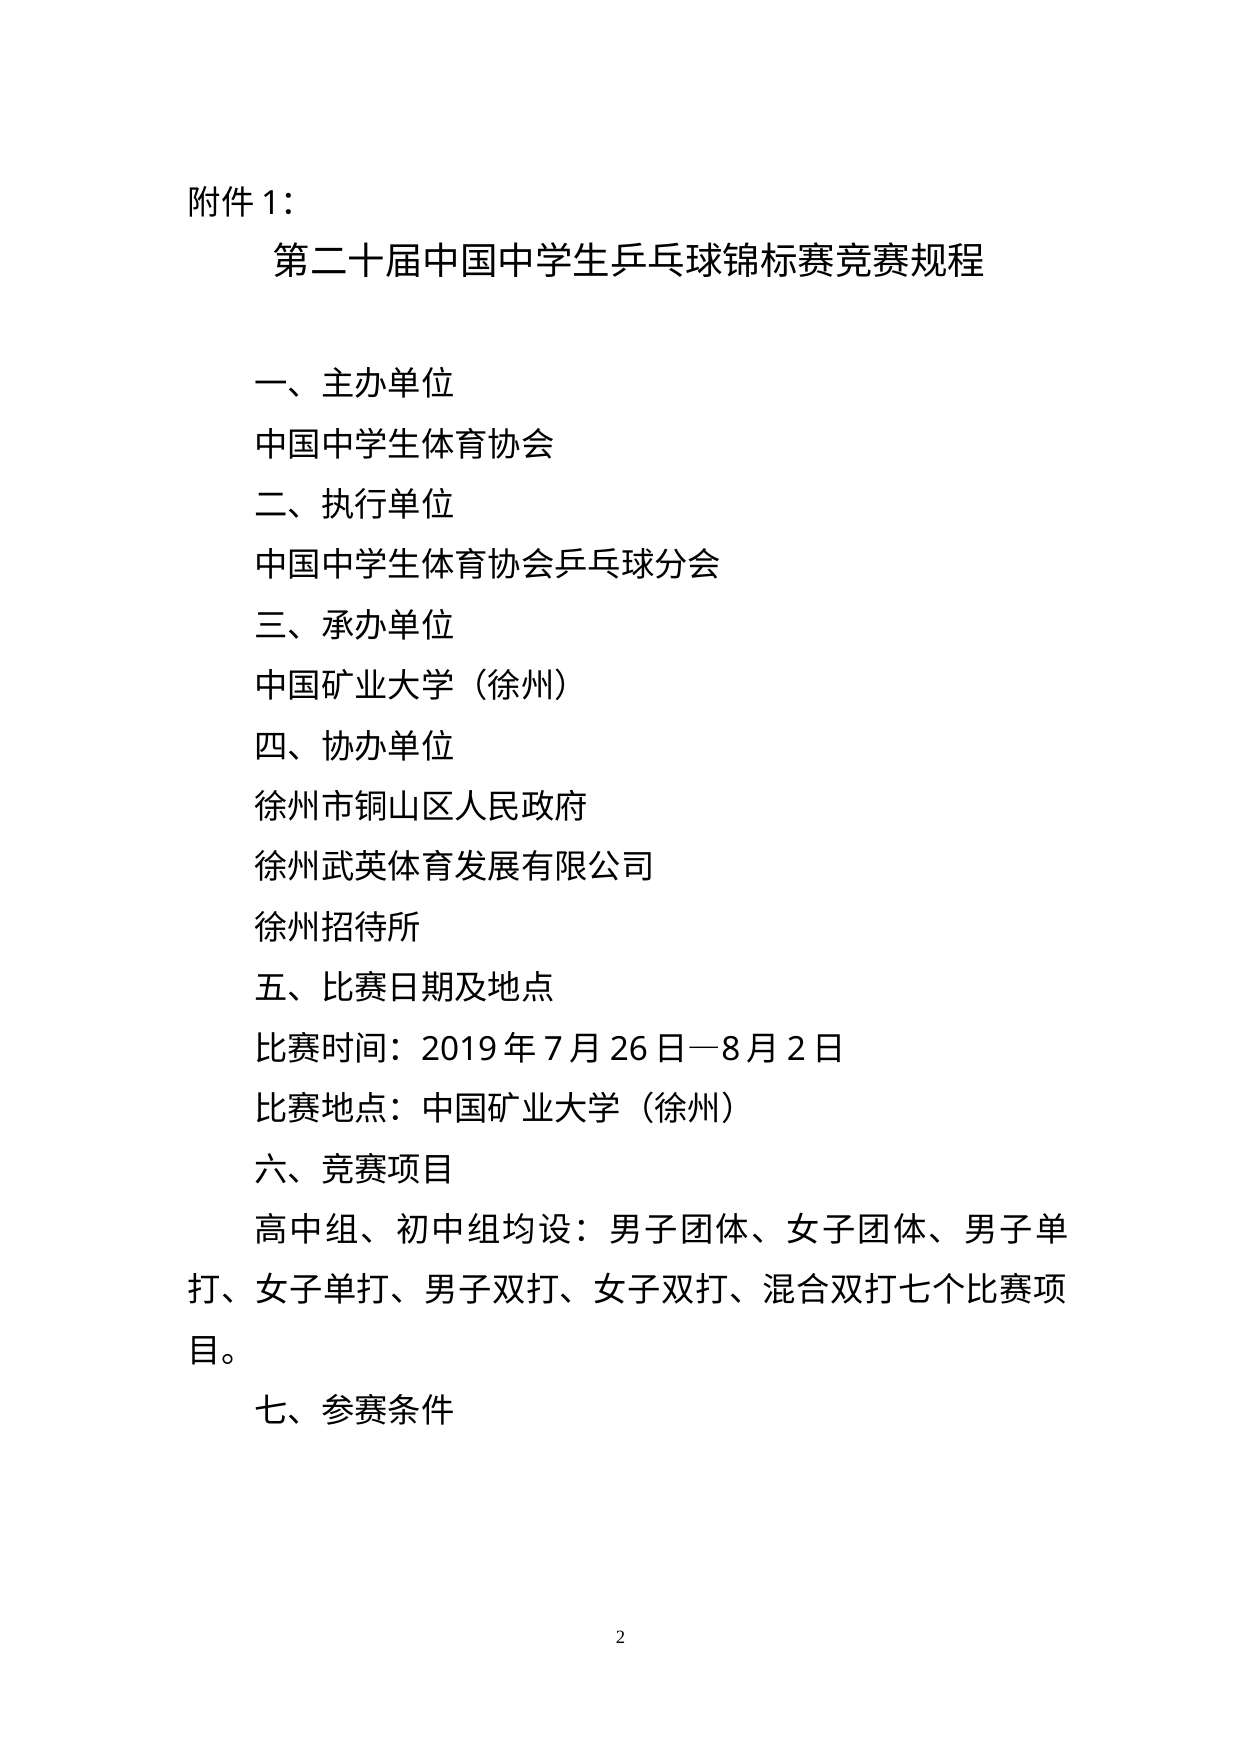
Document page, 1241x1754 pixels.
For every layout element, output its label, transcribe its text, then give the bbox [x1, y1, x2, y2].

text 徐州武英体育发展有限公司 [187, 831, 1069, 891]
list 协办单位 [187, 710, 1069, 770]
text 比赛地点：中国矿业大学（徐州） [187, 1072, 1069, 1133]
list 参赛条件 [187, 1374, 1069, 1435]
list 比赛日期及地点 [187, 951, 1069, 1012]
text 附件1： [187, 166, 1069, 226]
text 高中组、初中组均设：男子团体、女子团体、男子单打、女子单打、男子双打、女子双打、混合双打七个比赛项目。 [187, 1193, 1069, 1374]
text 徐州招待所 [187, 891, 1069, 951]
text 中国中学生体育协会乒乓球分会 [187, 528, 1069, 589]
list 竞赛项目 [187, 1133, 1069, 1193]
list 主办单位 [187, 347, 1069, 408]
text 比赛时间：2019年7月26日—8月2日 [187, 1012, 1069, 1072]
text 中国中学生体育协会 [187, 408, 1069, 468]
list 执行单位 [187, 468, 1069, 528]
text 徐州市铜山区人民政府 [187, 770, 1069, 831]
text 中国矿业大学（徐州） [187, 649, 1069, 710]
text 第二十届中国中学生乒乓球锦标赛竞赛规程 [187, 226, 1069, 287]
list 承办单位 [187, 589, 1069, 649]
